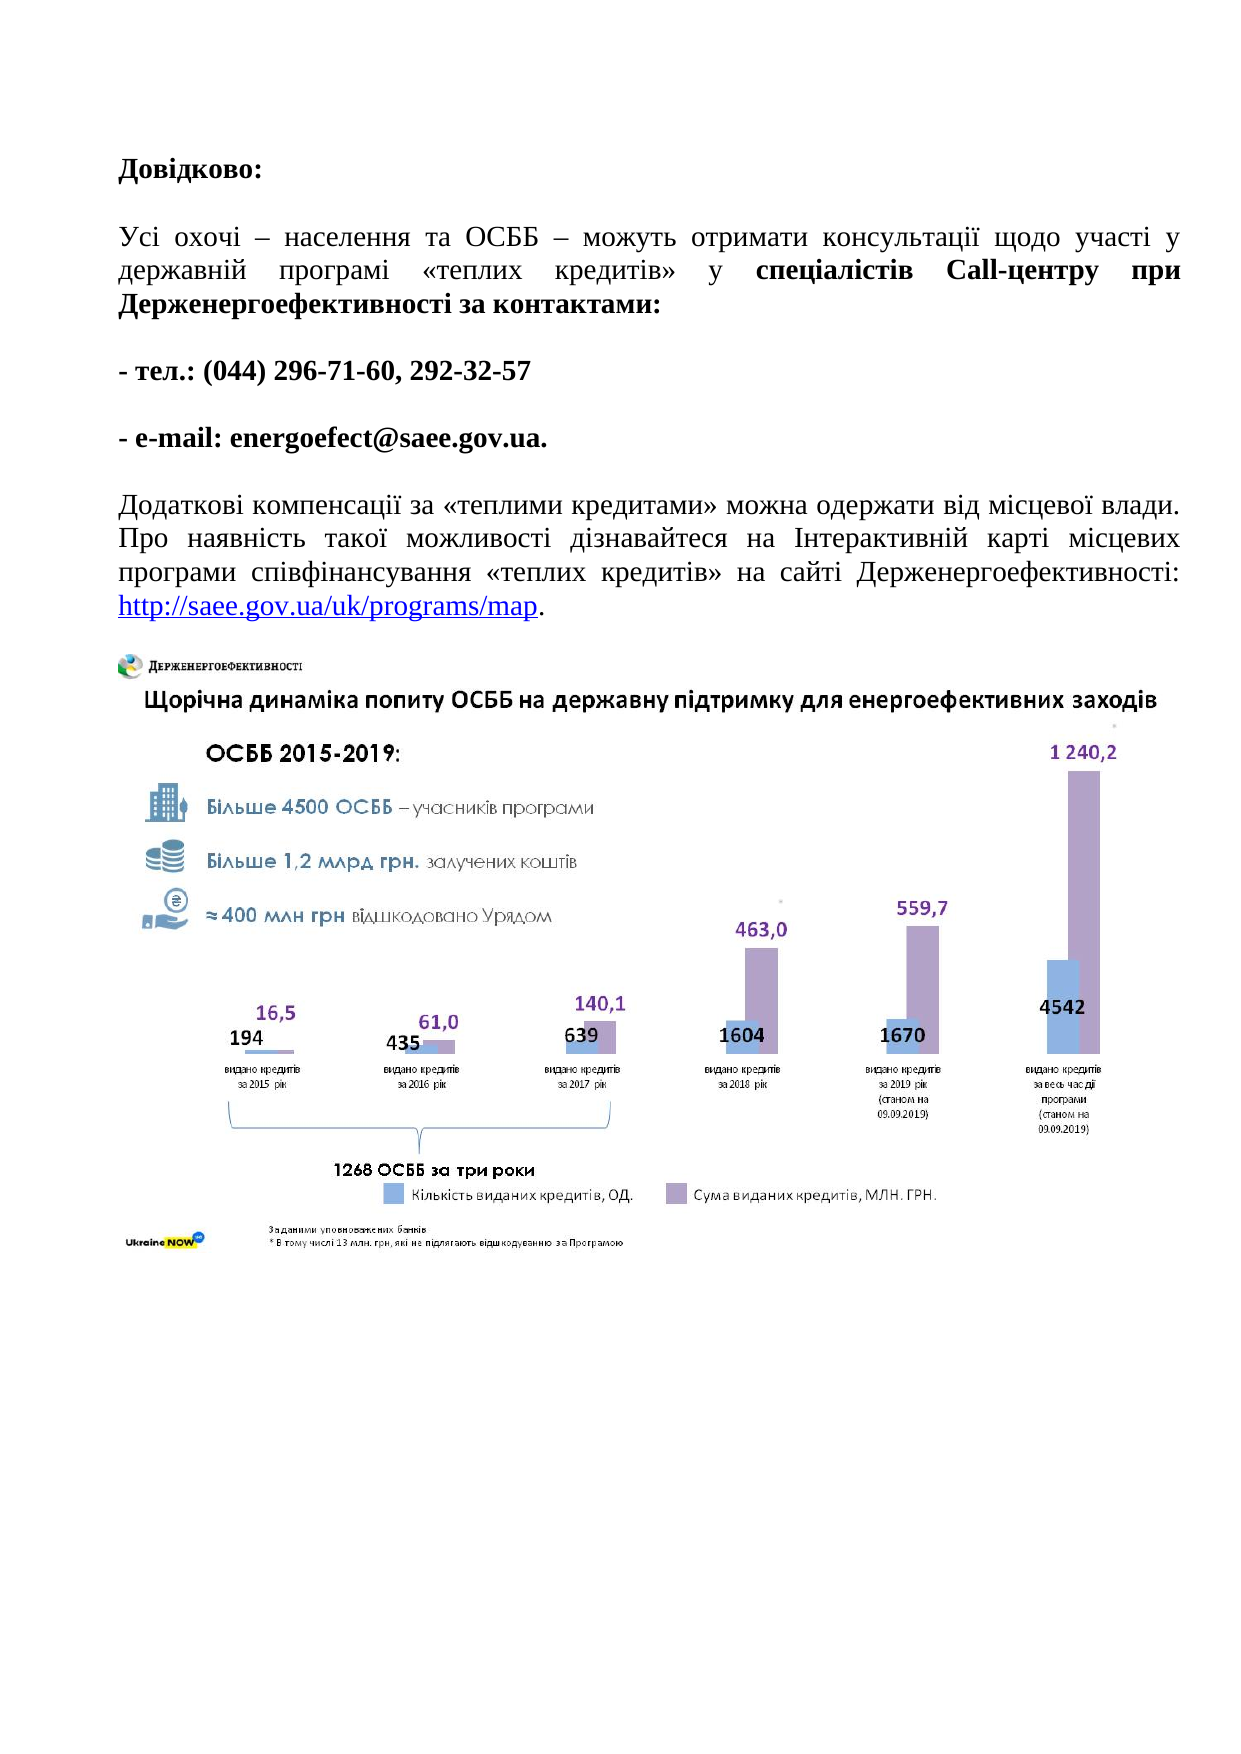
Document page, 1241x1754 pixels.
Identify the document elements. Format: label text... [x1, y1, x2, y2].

picture [118, 654, 1182, 1253]
text Довідково: [118, 152, 1181, 185]
text Додаткові компенсації за «теплими кредитами» можна одержати від місцевої влади. Про наявність такої можливості дізнавайтеся на Інтерактивній карті місцевих програми співфінансування «теплих кредитів» на сайті Держенергоефективності: http://saee.gov.ua/uk/programs/map. [118, 487, 1181, 621]
text - тел.: (044) 296-71-60, 292-32-57 [118, 353, 1181, 386]
text - e-mail: energoefect@saee.gov.ua. [118, 420, 1181, 453]
text Усі охочі – населення та ОСББ – можуть отримати консультації щодо участі у державній програмі «теплих кредитів» у спеціалістів Call-центру при Держенергоефективності за контактами: [118, 219, 1181, 319]
